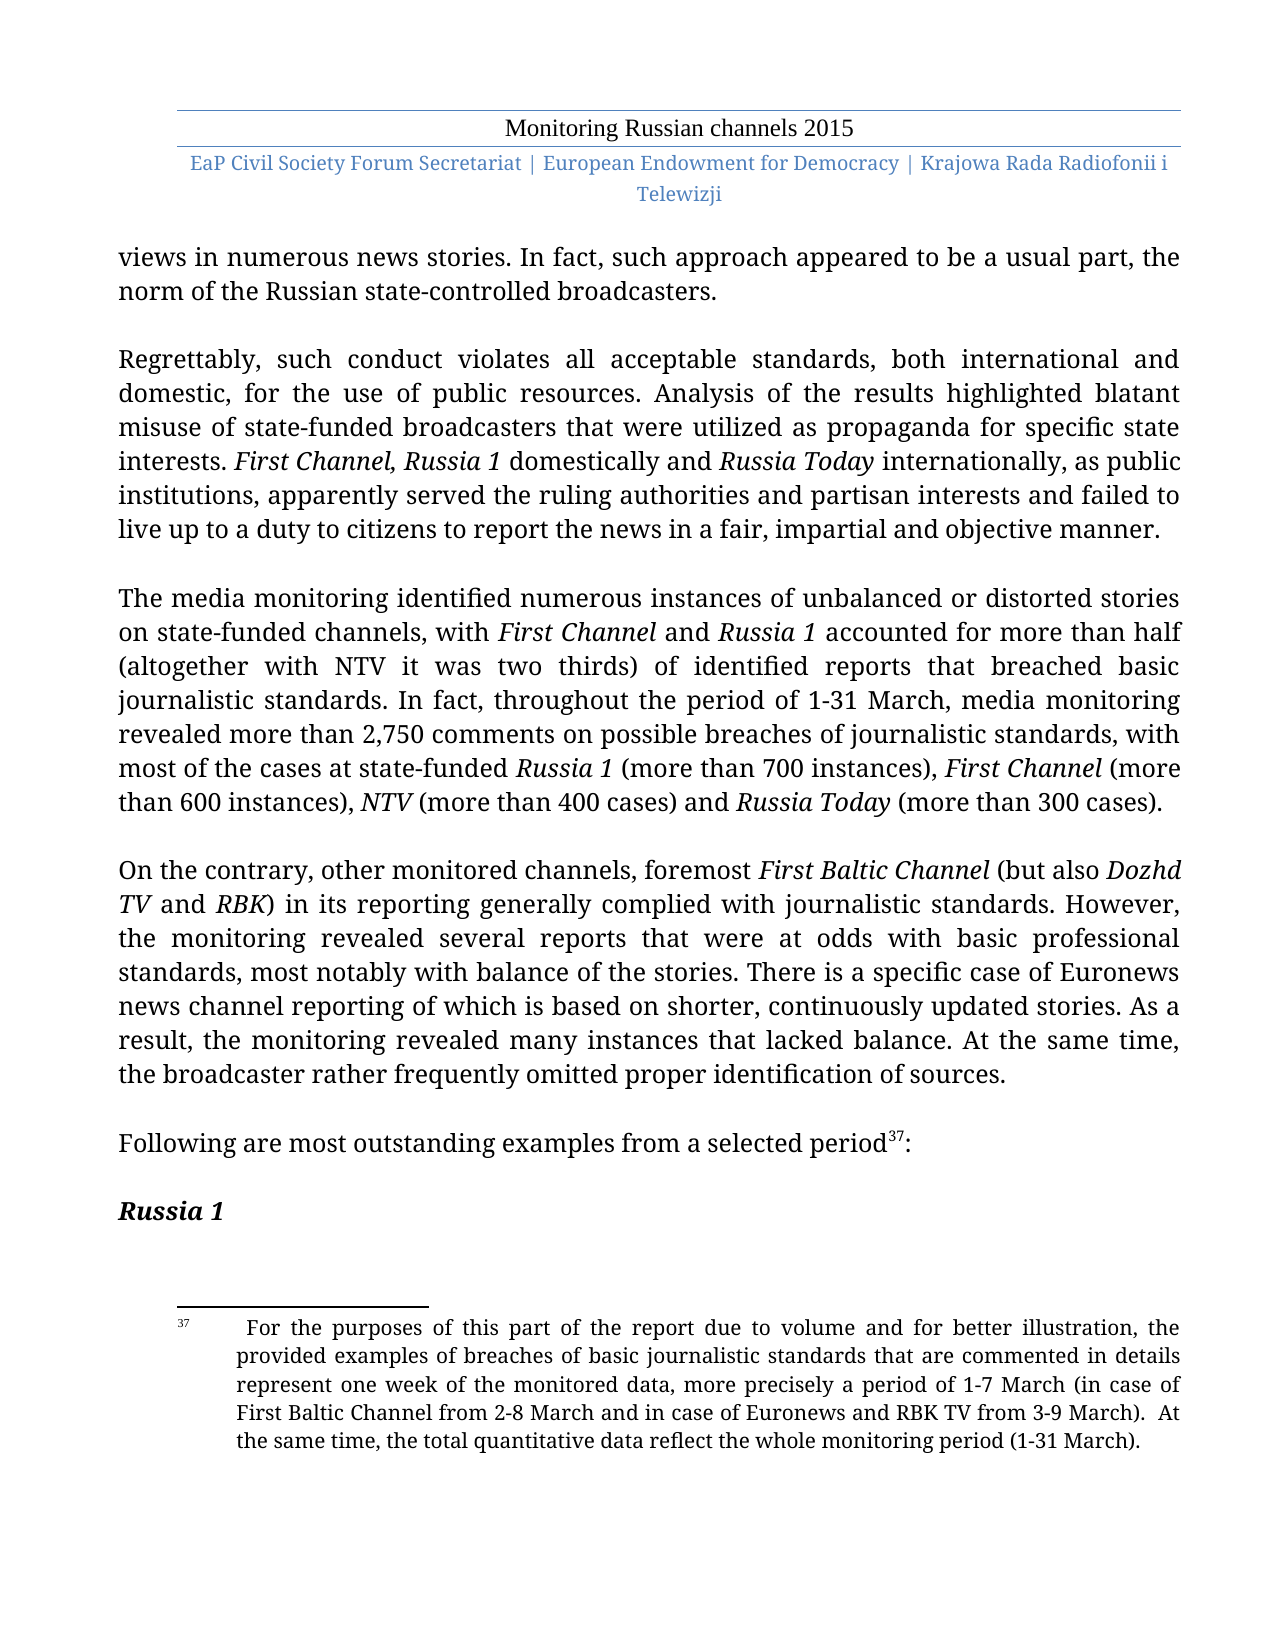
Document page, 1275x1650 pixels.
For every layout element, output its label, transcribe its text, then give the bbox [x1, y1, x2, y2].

text Following are most outstanding examples from a selected period: [118, 1125, 1181, 1159]
text The media monitoring identified numerous instances of unbalanced or distorted stories on state-funded channels, with First Channel and Russia 1 accounted for more than half (altogether with NTV it was two thirds) of identified reports that breached basic journalistic standards. In fact, throughout the period of 1-31 March, media monitoring revealed more than 2,750 comments on possible breaches of journalistic standards, with most of the cases at state-funded Russia 1 (more than 700 instances), First Channel (more than 600 instances), NTV (more than 400 cases) and Russia Today (more than 300 cases). [118, 580, 1181, 819]
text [118, 239, 1181, 308]
text Regrettably, such conduct violates all acceptable standards, both international and domestic, for the use of public resources. Analysis of the results highlighted blatant misuse of state-funded broadcasters that were utilized as propaganda for specific state interests. First Channel, Russia 1 domestically and Russia Today internationally, as public institutions, apparently served the ruling authorities and partisan interests and failed to live up to a duty to citizens to report the news in a fair, impartial and objective manner. [118, 342, 1181, 546]
text Russia 1 [118, 1193, 1181, 1227]
text On the contrary, other monitored channels, foremost First Baltic Channel (but also Dozhd TV and RBK) in its reporting generally complied with journalistic standards. However, the monitoring revealed several reports that were at odds with basic professional standards, most notably with balance of the stories. There is a specific case of Euronews news channel reporting of which is based on shorter, continuously updated stories. As a result, the monitoring revealed many instances that lacked balance. At the same time, the broadcaster rather frequently omitted proper identification of sources. [118, 853, 1181, 1091]
